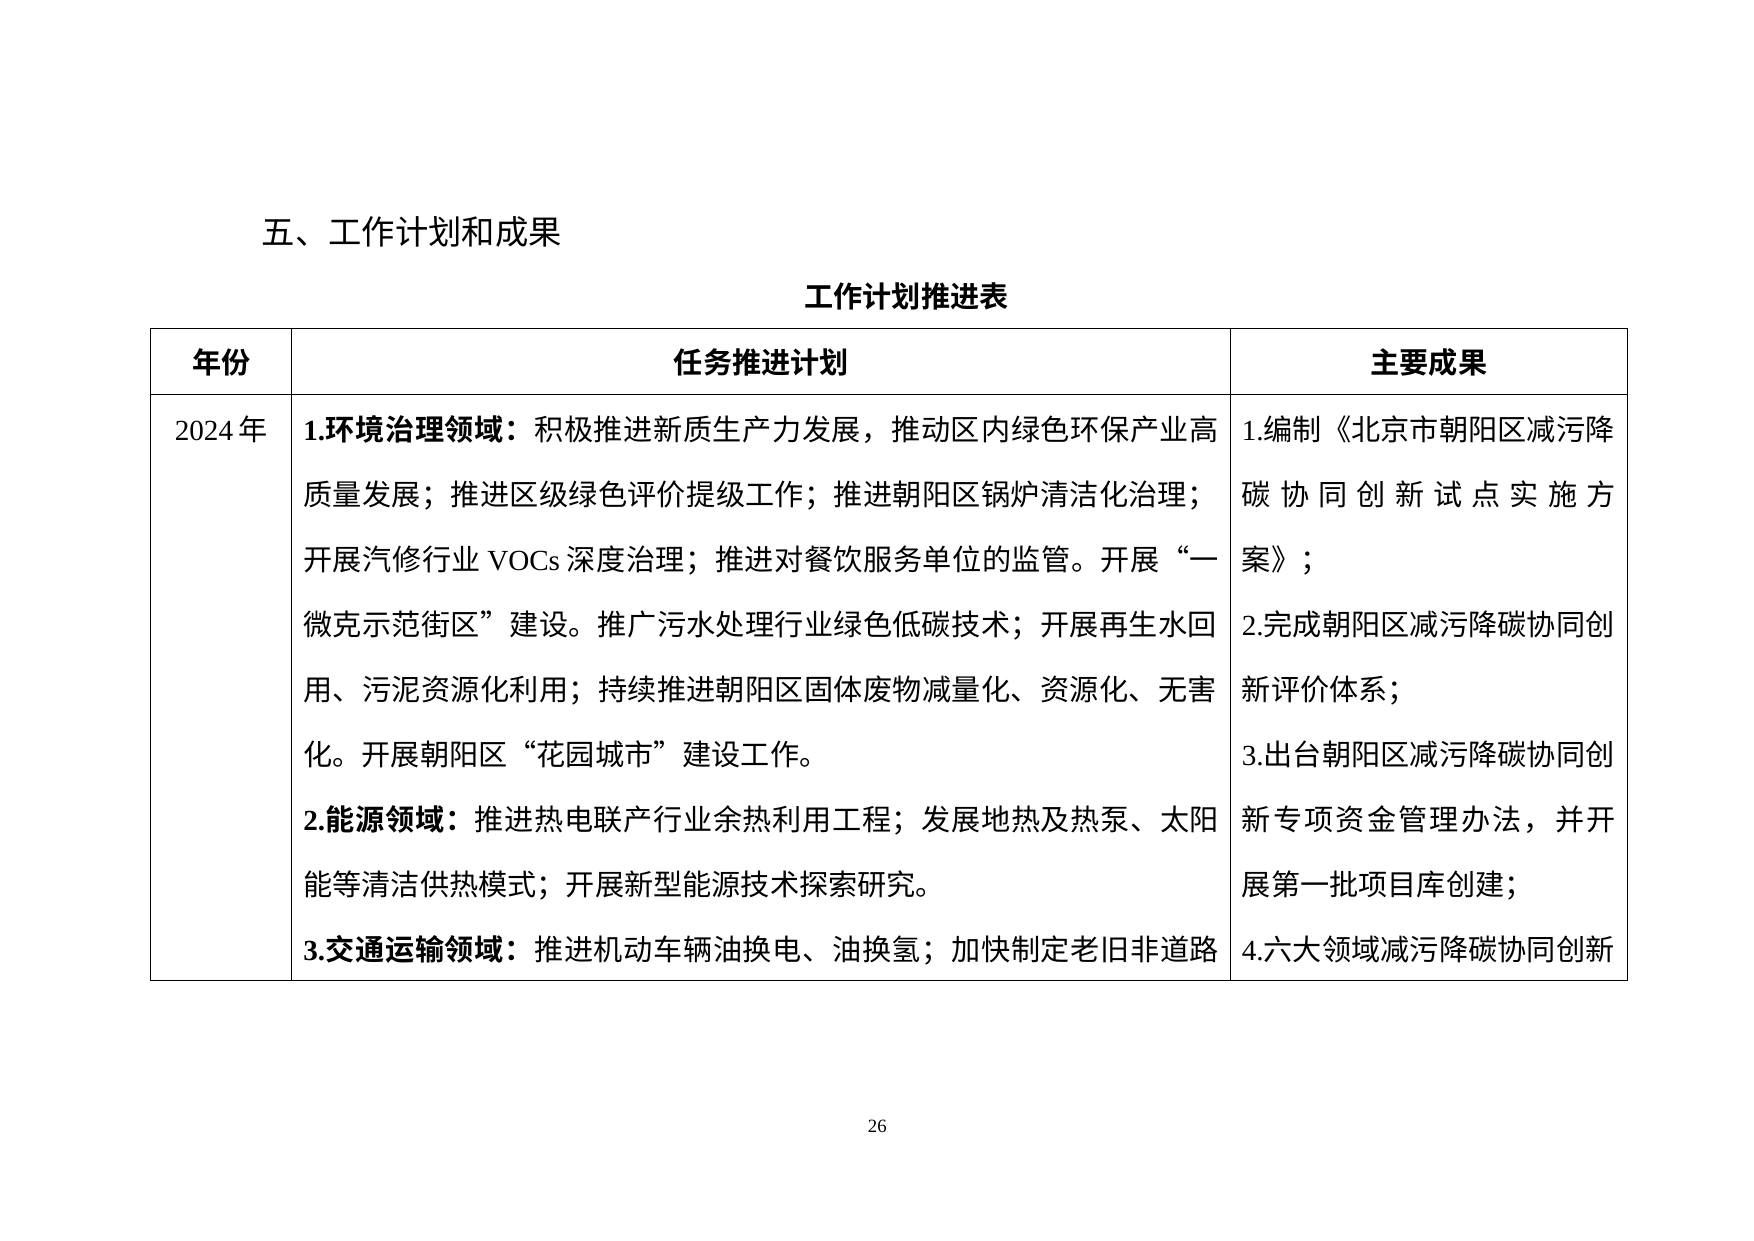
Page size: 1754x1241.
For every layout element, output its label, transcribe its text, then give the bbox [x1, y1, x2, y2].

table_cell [1231, 395, 1627, 980]
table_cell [292, 395, 1230, 980]
table_cell 2024年 [151, 395, 291, 980]
table_header 主要成果 [1231, 329, 1627, 394]
table_header 年份 [151, 329, 291, 394]
text 工作计划推进表 [150, 263, 1604, 328]
table_header 任务推进计划 [292, 329, 1230, 394]
text 五、工作计划和成果 [195, 198, 1604, 263]
